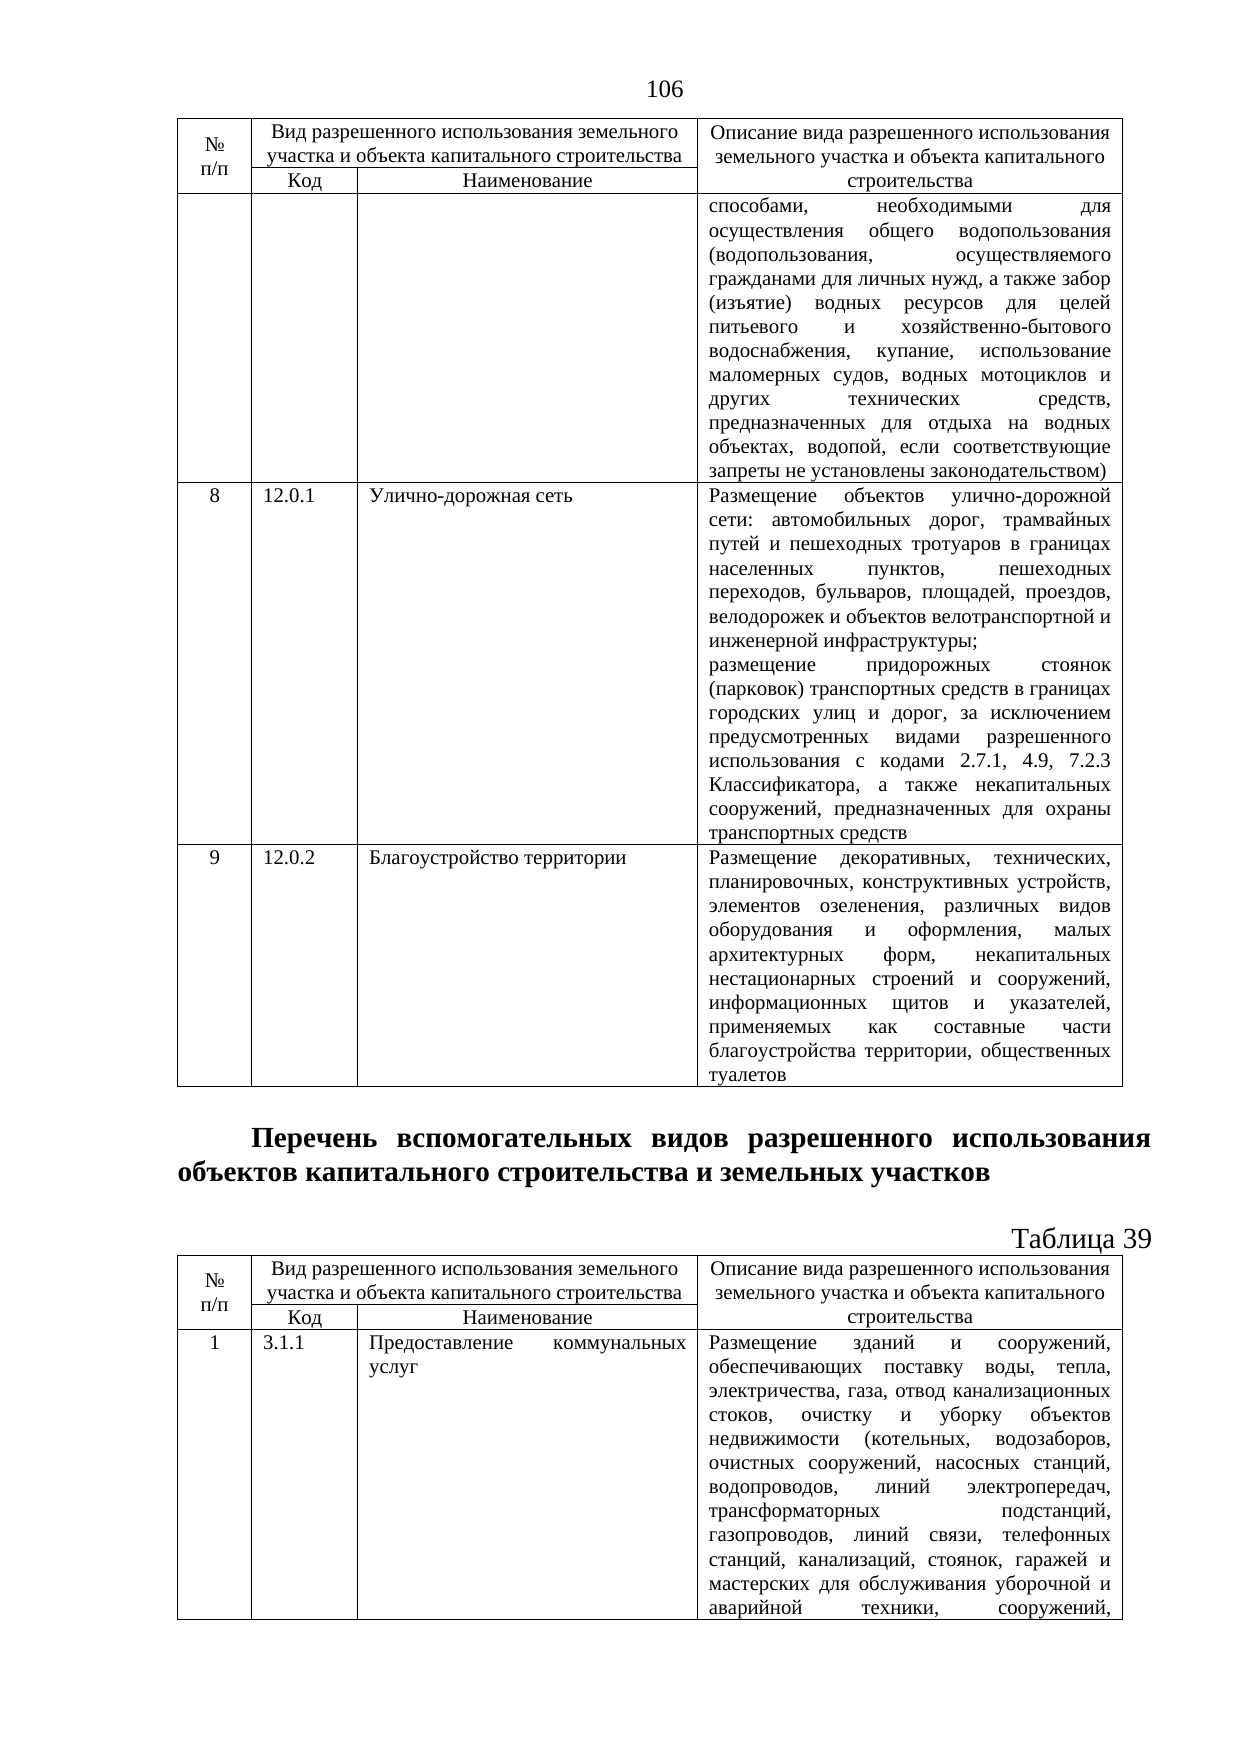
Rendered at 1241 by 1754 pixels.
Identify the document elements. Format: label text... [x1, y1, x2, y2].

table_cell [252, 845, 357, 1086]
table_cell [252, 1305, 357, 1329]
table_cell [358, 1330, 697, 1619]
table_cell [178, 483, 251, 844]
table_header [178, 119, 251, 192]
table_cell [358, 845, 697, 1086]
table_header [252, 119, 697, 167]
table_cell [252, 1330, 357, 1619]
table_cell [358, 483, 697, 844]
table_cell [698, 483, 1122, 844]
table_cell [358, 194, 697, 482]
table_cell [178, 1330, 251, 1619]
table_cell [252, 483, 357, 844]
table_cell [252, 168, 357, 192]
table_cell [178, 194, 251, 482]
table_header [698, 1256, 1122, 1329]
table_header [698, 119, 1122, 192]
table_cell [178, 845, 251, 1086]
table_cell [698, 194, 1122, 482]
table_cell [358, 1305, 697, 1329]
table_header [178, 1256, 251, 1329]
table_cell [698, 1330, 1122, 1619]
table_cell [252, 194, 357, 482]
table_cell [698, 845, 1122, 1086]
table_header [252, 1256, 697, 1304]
list Перечень вспомогательных видов разрешенного использования объектов капитального строительства и земельных участков [177, 1120, 1152, 1187]
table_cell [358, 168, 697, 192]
